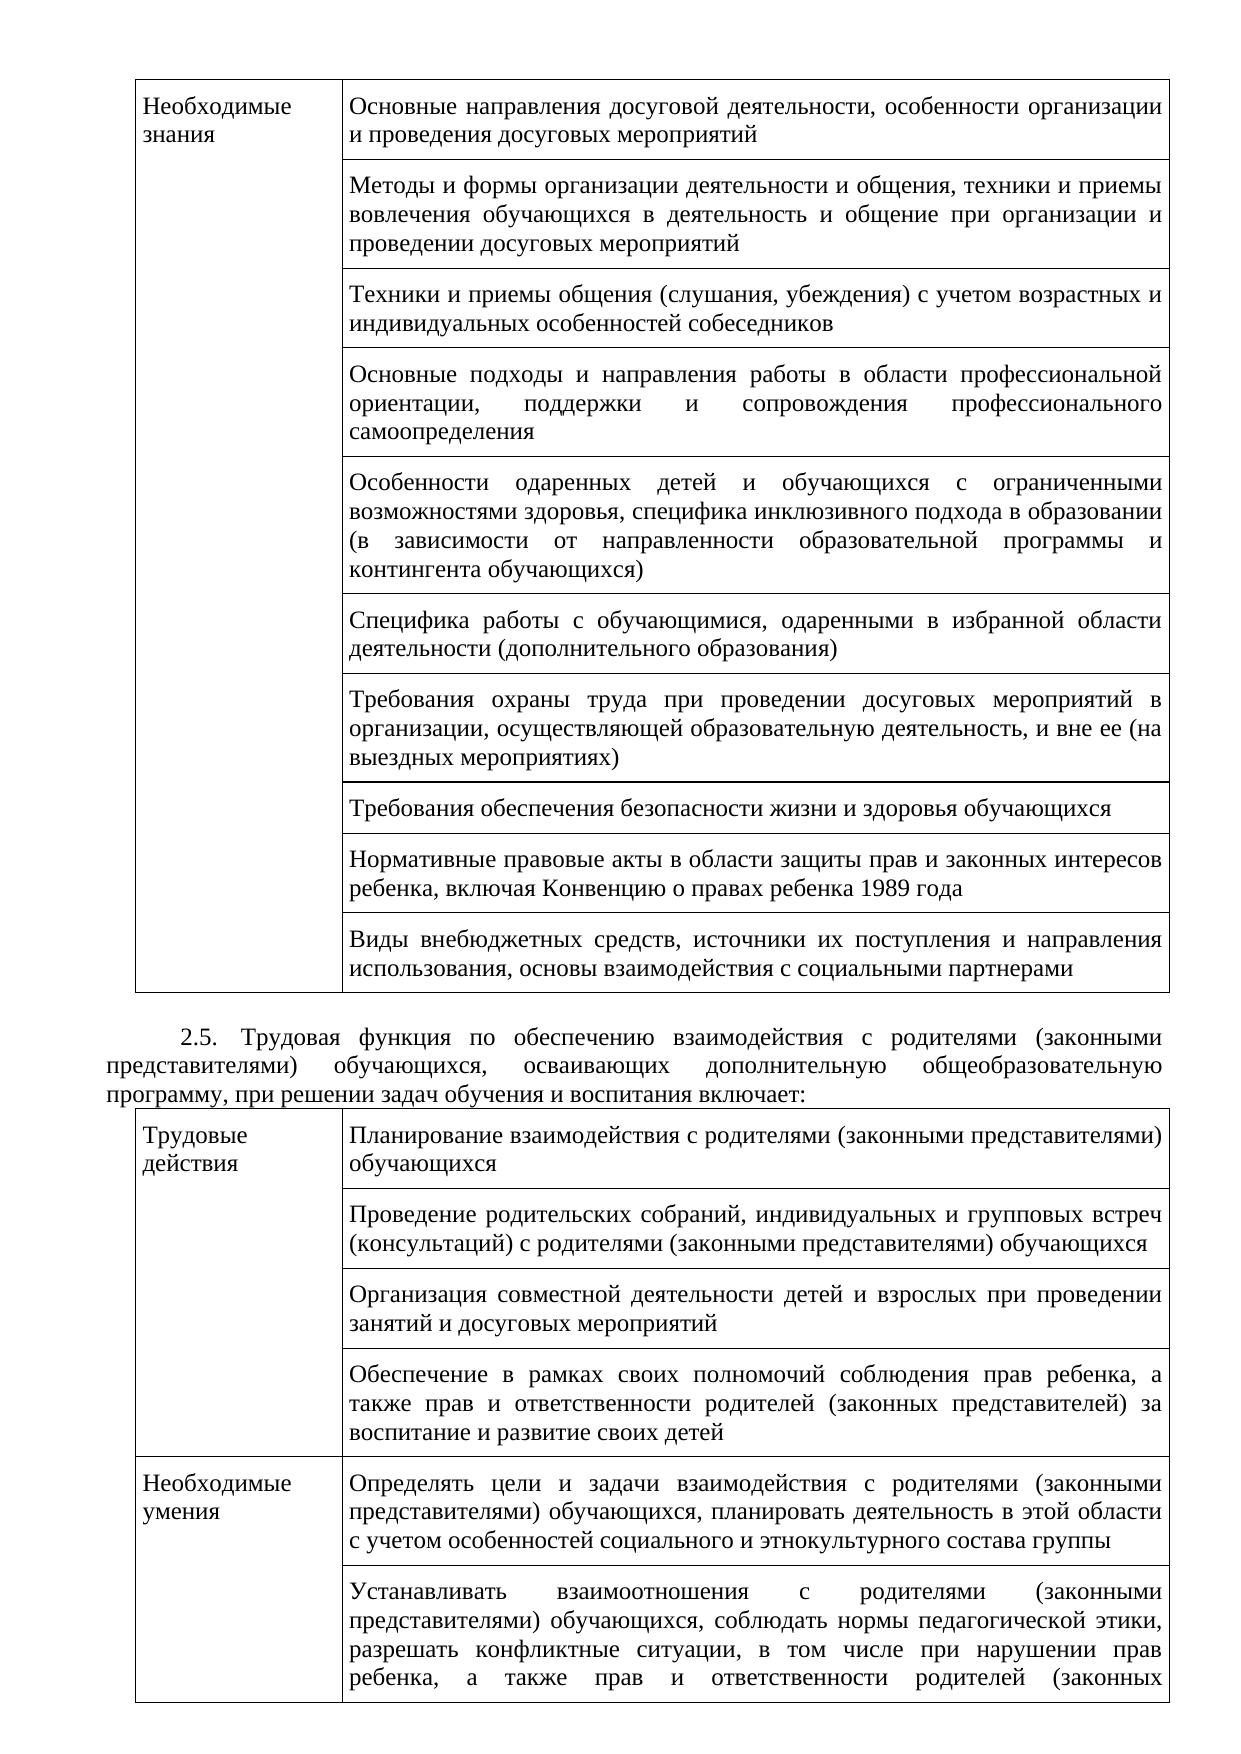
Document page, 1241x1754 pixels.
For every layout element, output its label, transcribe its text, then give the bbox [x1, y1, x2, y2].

table_cell Необходимые знания [136, 80, 342, 992]
table_cell Требования охраны труда при проведении досуговых мероприятий в организации, осуществляющей образовательную деятельность, и вне ее (на выездных мероприятиях) [343, 674, 1169, 781]
table_cell Техники и приемы общения (слушания, убеждения) с учетом возрастных и индивидуальных особенностей собеседников [343, 269, 1169, 347]
table_cell Проведение родительских собраний, индивидуальных и групповых встреч (консультаций) с родителями (законными представителями) обучающихся [343, 1189, 1169, 1268]
table_cell Требования обеспечения безопасности жизни и здоровья обучающихся [343, 783, 1169, 832]
table_cell Специфика работы с обучающимися, одаренными в избранной области деятельности (дополнительного образования) [343, 594, 1169, 673]
list Трудовая функция по обеспечению взаимодействия с родителями (законными представителями) обучающихся, осваивающих дополнительную общеобразовательную программу, при решении задач обучения и воспитания включает: [106, 1022, 1163, 1108]
table_cell Основные подходы и направления работы в области профессиональной ориентации, поддержки и сопровождения профессионального самоопределения [343, 348, 1169, 456]
table_cell Методы и формы организации деятельности и общения, техники и приемы вовлечения обучающихся в деятельность и общение при организации и проведении досуговых мероприятий [343, 160, 1169, 267]
table_cell Необходимые умения [136, 1457, 342, 1702]
table_cell Определять цели и задачи взаимодействия с родителями (законными представителями) обучающихся, планировать деятельность в этой области с учетом особенностей социального и этнокультурного состава группы [343, 1457, 1169, 1564]
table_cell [343, 1566, 1169, 1702]
table_cell Организация совместной деятельности детей и взрослых при проведении занятий и досуговых мероприятий [343, 1269, 1169, 1347]
table_cell Обеспечение в рамках своих полномочий соблюдения прав ребенка, а также прав и ответственности родителей (законных представителей) за воспитание и развитие своих детей [343, 1349, 1169, 1456]
table_header Трудовые действия [136, 1109, 342, 1456]
table_cell Особенности одаренных детей и обучающихся с ограниченными возможностями здоровья, специфика инклюзивного подхода в образовании (в зависимости от направленности образовательной программы и контингента обучающихся) [343, 457, 1169, 593]
table_cell Нормативные правовые акты в области защиты прав и законных интересов ребенка, включая Конвенцию о правах ребенка 1989 года [343, 834, 1169, 912]
table_cell Виды внебюджетных средств, источники их поступления и направления использования, основы взаимодействия с социальными партнерами [343, 913, 1169, 992]
table_cell Основные направления досуговой деятельности, особенности организации и проведения досуговых мероприятий [343, 80, 1169, 159]
table_header Планирование взаимодействия с родителями (законными представителями) обучающихся [343, 1109, 1169, 1188]
